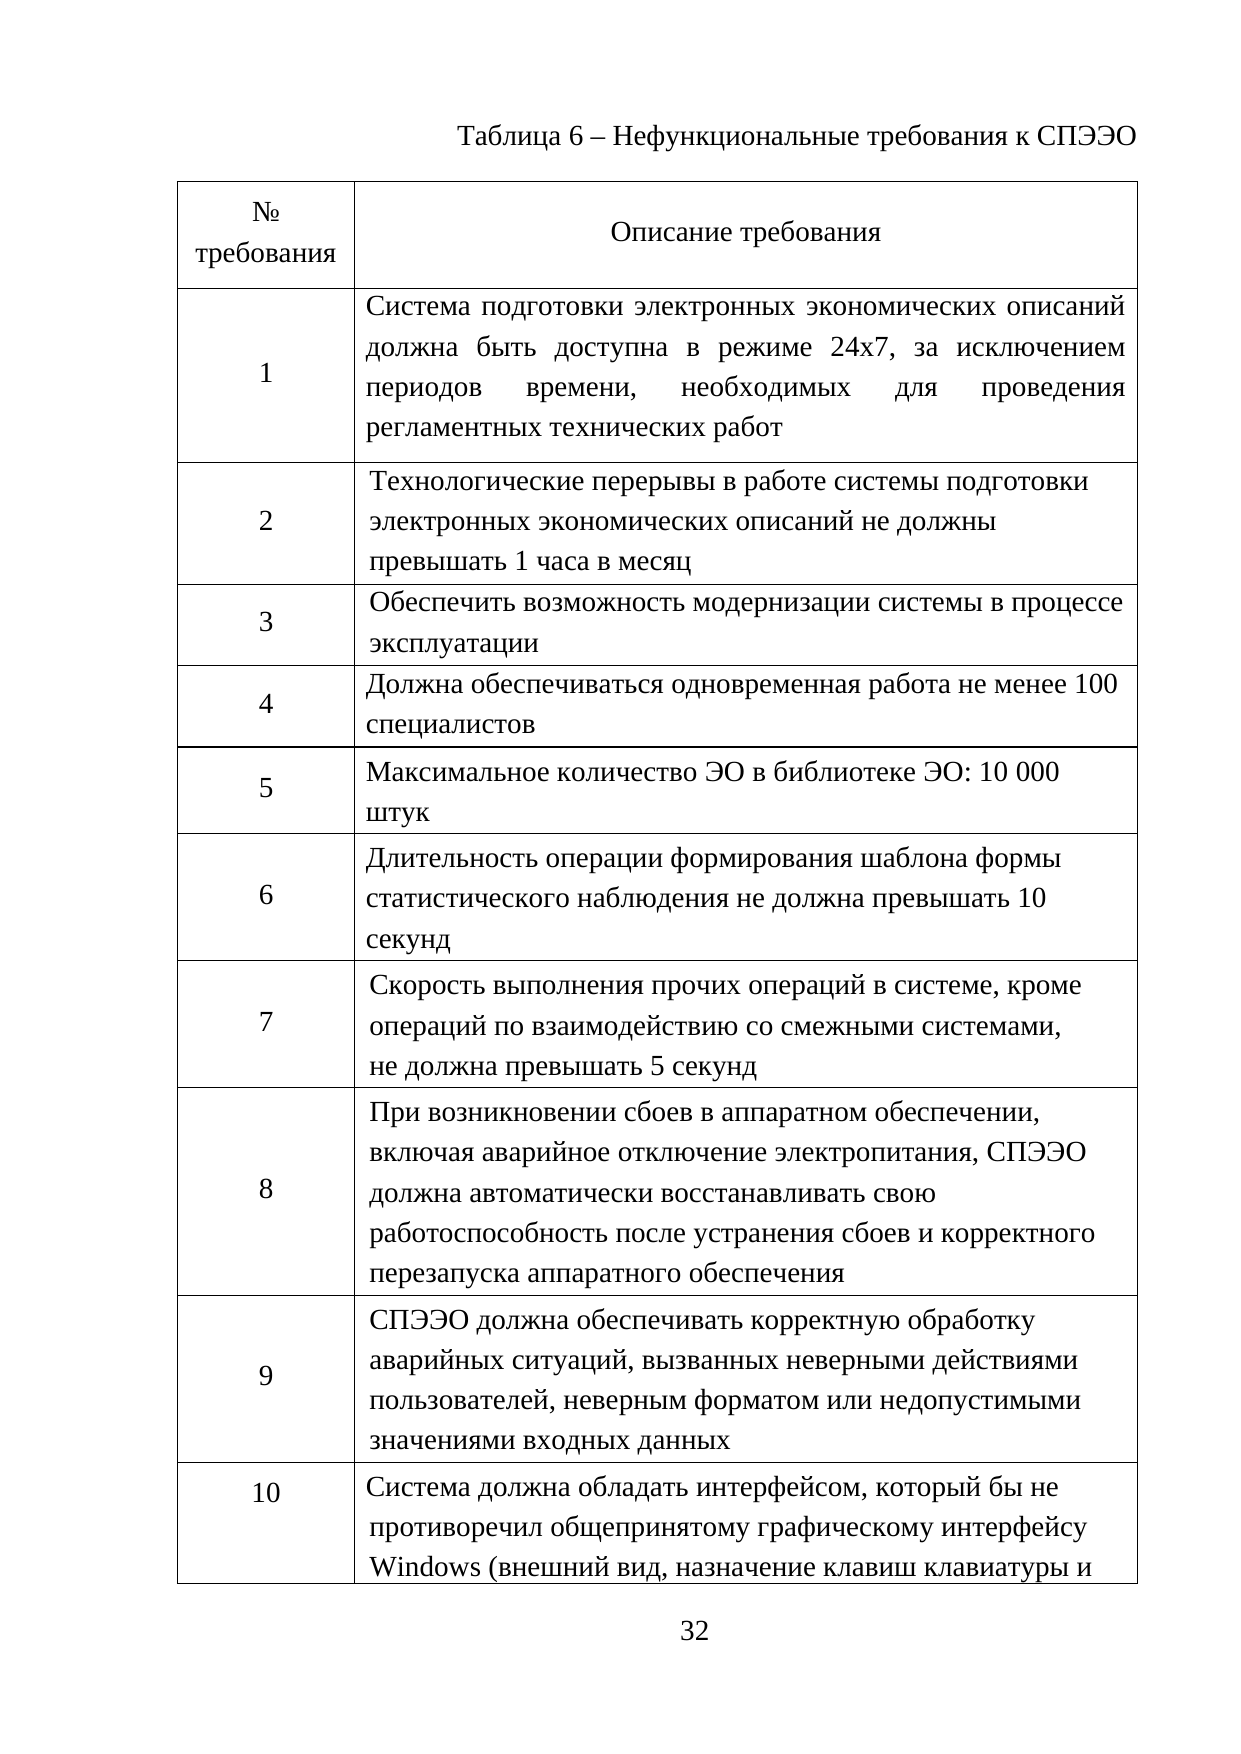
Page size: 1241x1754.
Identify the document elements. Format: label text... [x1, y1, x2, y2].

table_cell 6 [178, 834, 354, 960]
table_cell 3 [178, 585, 354, 665]
table_cell 7 [178, 961, 354, 1087]
table_cell 2 [178, 463, 354, 583]
table_cell 10 [178, 1463, 354, 1583]
table_cell Обеспечить возможность модернизации системы в процессе эксплуатации [355, 585, 1137, 665]
table_cell СПЭЭО должна обеспечивать корректную обработку аварийных ситуаций, вызванных неверными действиями пользователей, неверным форматом или недопустимыми значениями входных данных [355, 1296, 1137, 1462]
table_cell 5 [178, 748, 354, 833]
table_cell 4 [178, 666, 354, 746]
table_cell Скорость выполнения прочих операций в системе, кроме операций по взаимодействию со смежными системами, не должна превышать 5 секунд [355, 961, 1137, 1087]
table_cell Технологические перерывы в работе системы подготовки электронных экономических описаний не должны превышать 1 часа в месяц [355, 463, 1137, 583]
table_cell Должна обеспечиваться одновременная работа не менее 100 специалистов [355, 666, 1137, 746]
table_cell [355, 1463, 1137, 1583]
table_header Описание требования [355, 182, 1137, 287]
table_header № требования [178, 182, 354, 287]
table_cell При возникновении сбоев в аппаратном обеспечении, включая аварийное отключение электропитания, СПЭЭО должна автоматически восстанавливать свою работоспособность после устранения сбоев и корректного перезапуска аппаратного обеспечения [355, 1088, 1137, 1294]
table_cell 8 [178, 1088, 354, 1294]
table_cell 1 [178, 289, 354, 462]
table_cell Длительность операции формирования шаблона формы статистического наблюдения не должна превышать 10 секунд [355, 834, 1137, 960]
table_cell Максимальное количество ЭО в библиотеке ЭО: 10 000 штук [355, 748, 1137, 833]
table_cell 9 [178, 1296, 354, 1462]
table_cell Система подготовки электронных экономических описаний должна быть доступна в режиме 24x7, за исключением периодов времени, необходимых для проведения регламентных технических работ [355, 289, 1137, 462]
